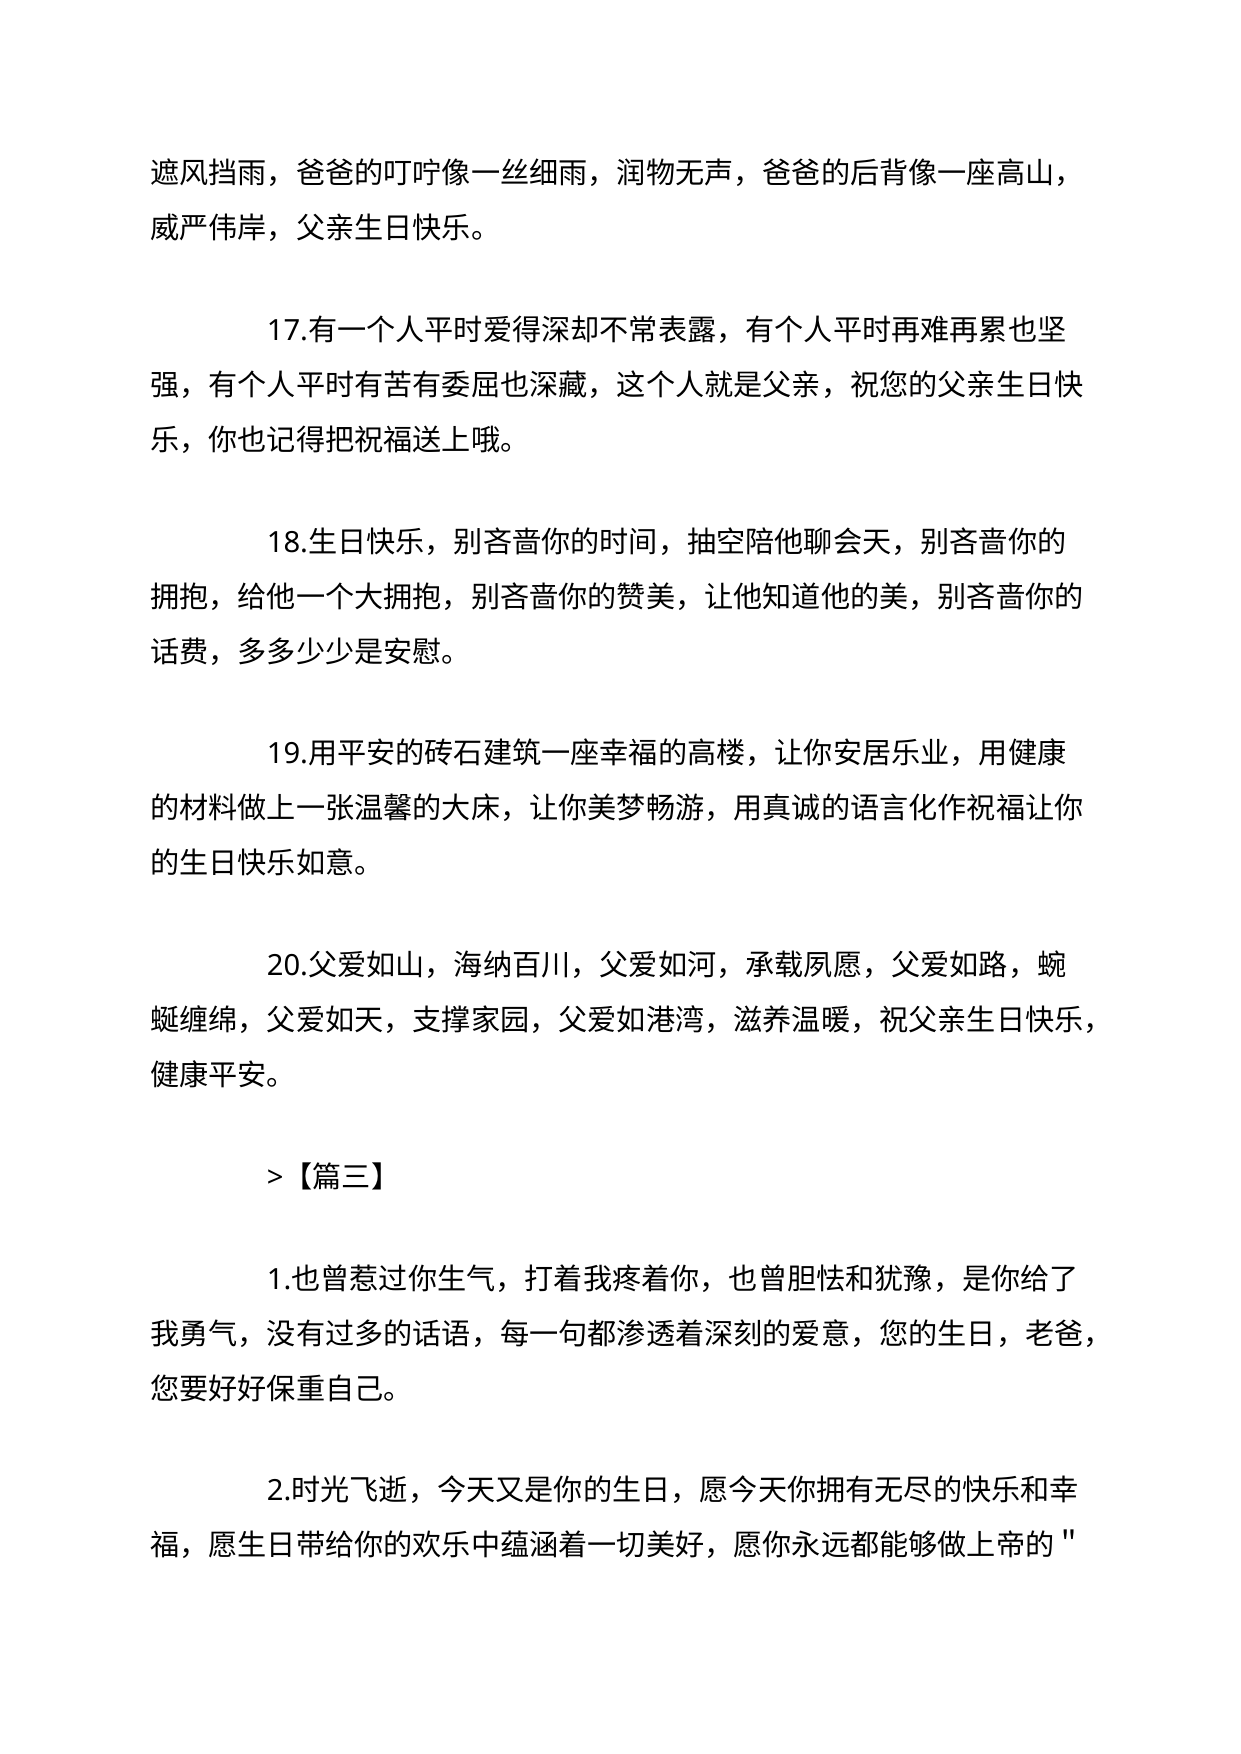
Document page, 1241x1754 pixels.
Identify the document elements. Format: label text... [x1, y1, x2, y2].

text 17.有一个人平时爱得深却不常表露，有个人平时再难再累也坚强，有个人平时有苦有委屈也深藏，这个人就是父亲，祝您的父亲生日快乐，你也记得把祝福送上哦。 [150, 307, 1090, 459]
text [150, 1467, 1090, 1564]
text 20.父爱如山，海纳百川，父爱如河，承载夙愿，父爱如路，蜿蜒缠绵，父爱如天，支撑家园，父爱如港湾，滋养温暖，祝父亲生日快乐，健康平安。 [150, 942, 1090, 1094]
text >【篇三】 [150, 1153, 1090, 1196]
text 19.用平安的砖石建筑一座幸福的高楼，让你安居乐业，用健康的材料做上一张温馨的大床，让你美梦畅游，用真诚的语言化作祝福让你的生日快乐如意。 [150, 730, 1090, 882]
text 1.也曾惹过你生气，打着我疼着你，也曾胆怯和犹豫，是你给了我勇气，没有过多的话语，每一句都渗透着深刻的爱意，您的生日，老爸，您要好好保重自己。 [150, 1255, 1090, 1407]
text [150, 150, 1090, 247]
text 18.生日快乐，别吝啬你的时间，抽空陪他聊会天，别吝啬你的拥抱，给他一个大拥抱，别吝啬你的赞美，让他知道他的美，别吝啬你的话费，多多少少是安慰。 [150, 518, 1090, 671]
